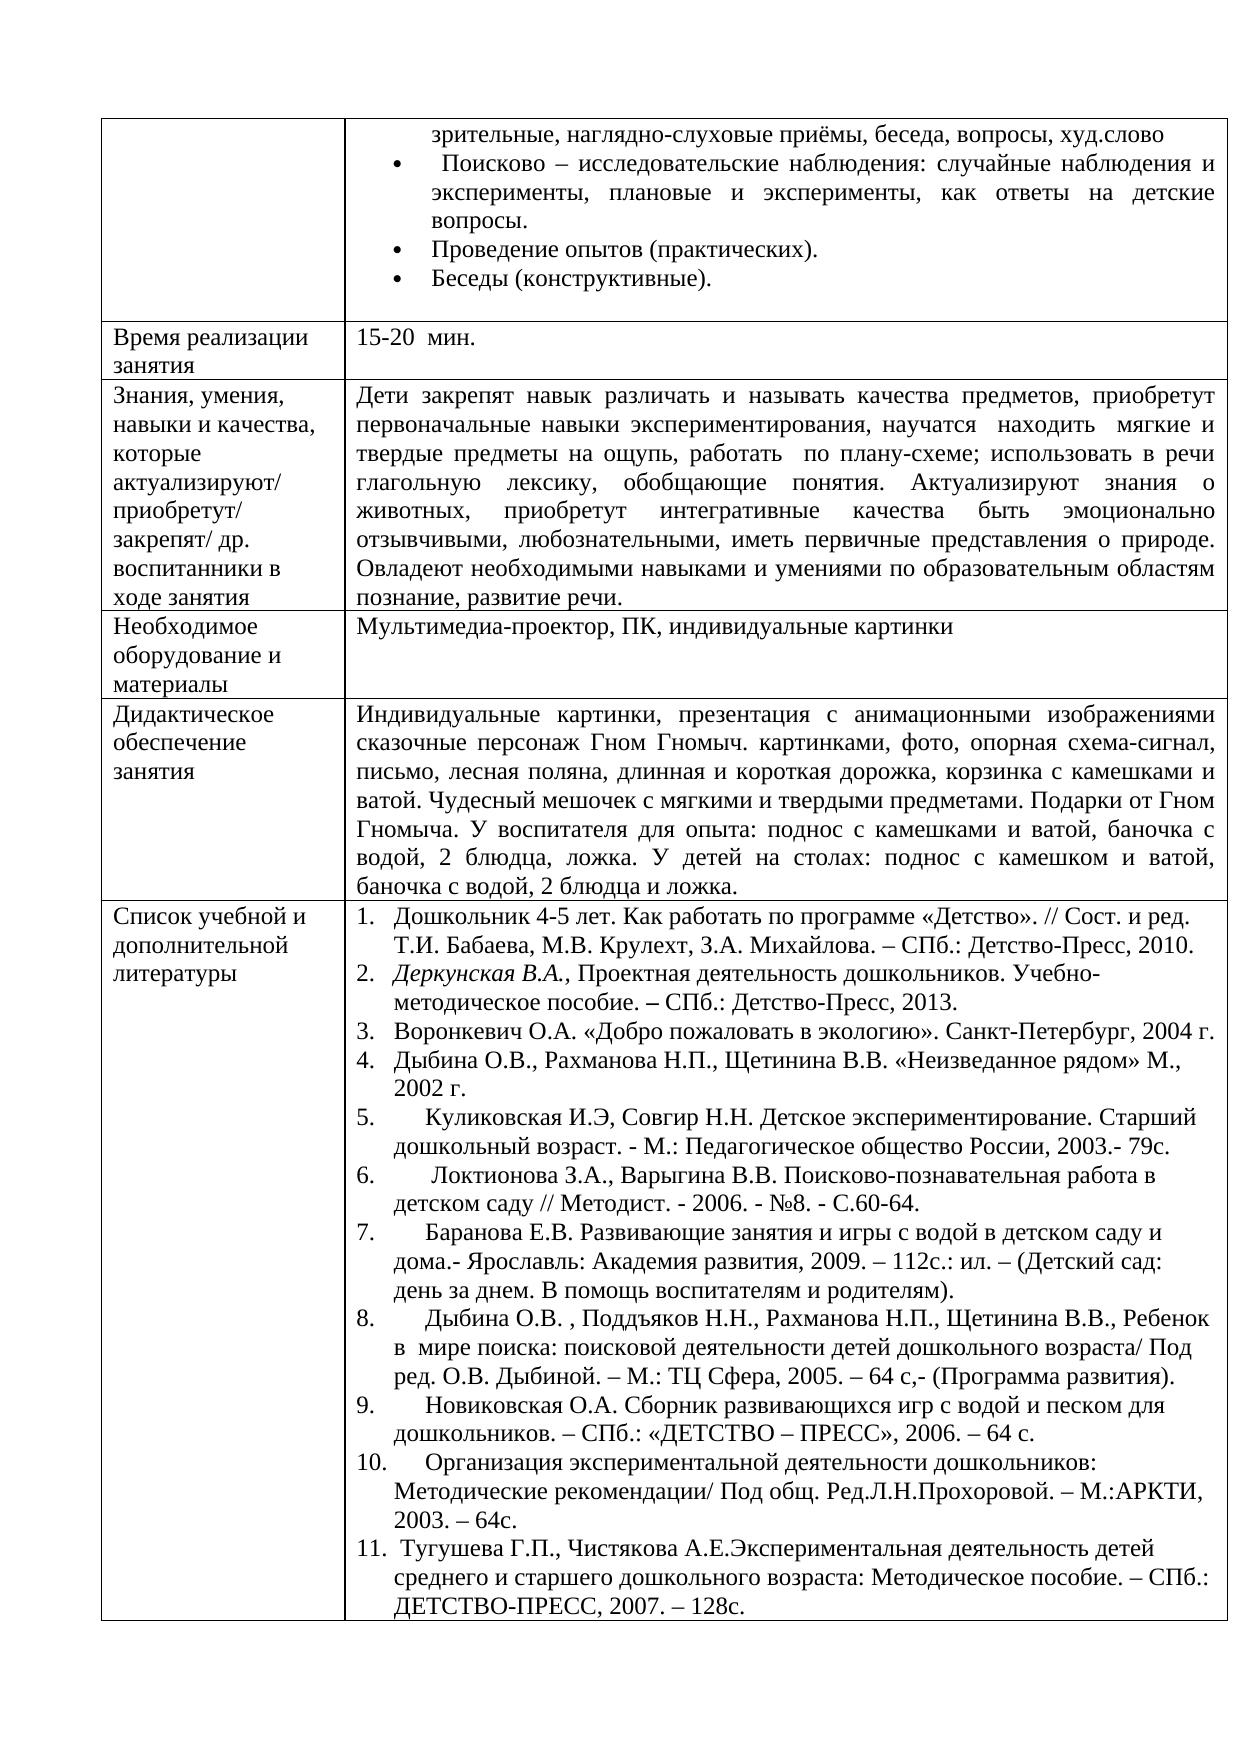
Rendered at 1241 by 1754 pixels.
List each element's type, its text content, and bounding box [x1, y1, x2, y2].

table_cell Мультимедиа-проектор, ПК, индивидуальные картинки [346, 611, 1227, 698]
table_cell Индивидуальные картинки, презентация с анимационными изображениями сказочные персонаж Гном Гномыч. картинками, фото, опорная схема-сигнал, письмо, лесная поляна, длинная и короткая дорожка, корзинка с камешками и ватой. Чудесный мешочек с мягкими и твердыми предметами. Подарки от Гном Гномыча. У воспитателя для опыта: поднос с камешками и ватой, баночка с водой, 2 блюдца, ложка. У детей на столах: поднос с камешком и ватой, баночка с водой, 2 блюдца и ложка. [346, 699, 1227, 900]
table_cell Знания, умения, навыки и качества, которые актуализируют/ приобретут/ закрепят/ др. воспитанники в ходе занятия [102, 380, 344, 610]
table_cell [346, 119, 1227, 321]
table_cell Дидактическое обеспечение занятия [102, 699, 344, 900]
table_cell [102, 901, 344, 1620]
table_cell 15-20 мин. [346, 322, 1227, 379]
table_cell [102, 119, 344, 321]
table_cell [346, 901, 1227, 1620]
table_cell Дети закрепят навык различать и называть качества предметов, приобретут первоначальные навыки экспериментирования, научатся находить мягкие и твердые предметы на ощупь, работать по плану-схеме; использовать в речи глагольную лексику, обобщающие понятия. Актуализируют знания о животных, приобретут интегративные качества быть эмоционально отзывчивыми, любознательными, иметь первичные представления о природе. Овладеют необходимыми навыками и умениями по образовательным областям познание, развитие речи. [346, 380, 1227, 610]
table_cell Необходимое оборудование и материалы [102, 611, 344, 698]
table_cell Время реализации занятия [102, 322, 344, 379]
